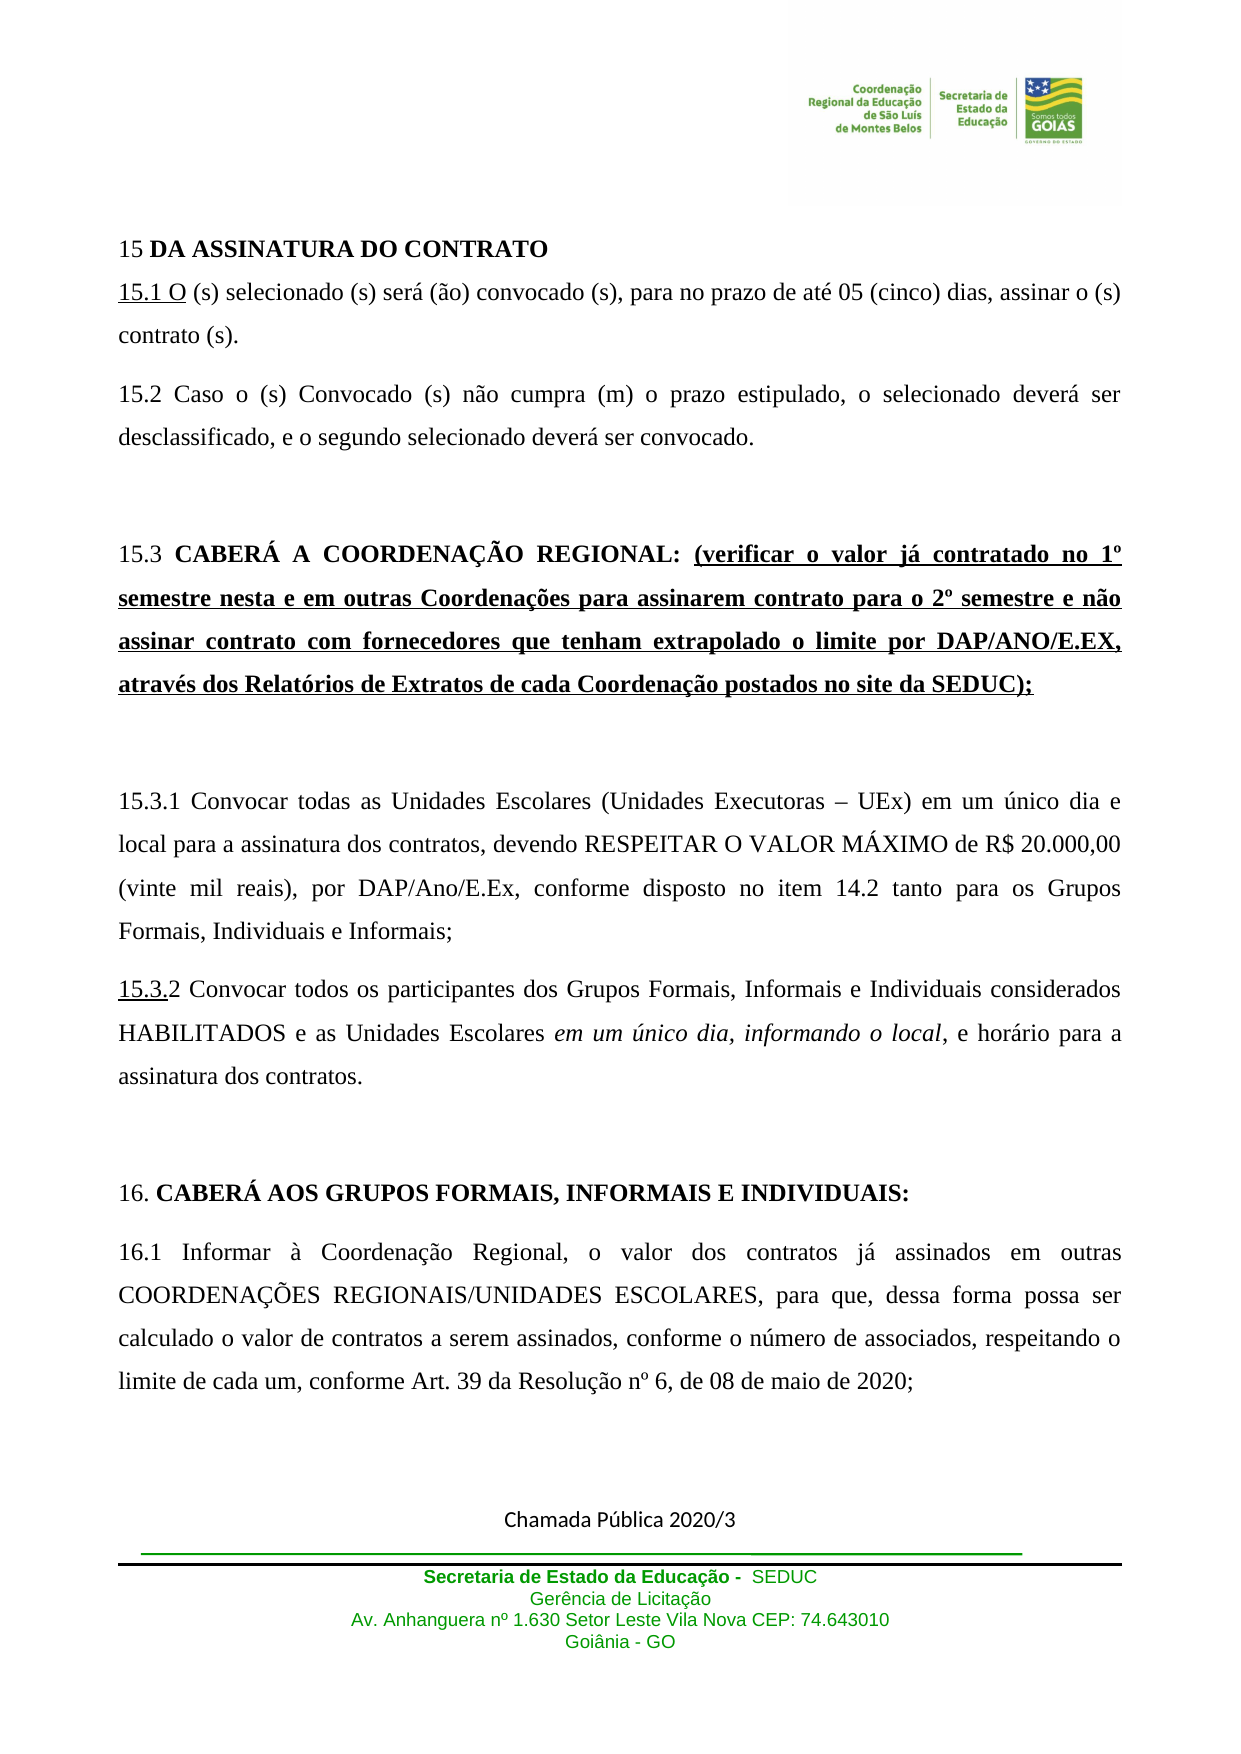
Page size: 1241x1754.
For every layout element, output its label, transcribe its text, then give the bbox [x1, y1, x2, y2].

text 15.1 O (s) selecionado (s) será (ão) convocado (s), para no prazo de até 05 (cinco) dias, assinar o (s) contrato (s). [118, 277, 1122, 349]
picture [788, 0, 1123, 206]
text 15.3 CABERÁ A COORDENAÇÃO REGIONAL: (verificar o valor já contratado no 1º semestre nesta e em outras Coordenações para assinarem contrato para o 2º semestre e não assinar contrato com fornecedores que tenham extrapolado o limite por DAP/ANO/E.EX, através dos Relatórios de Extratos de cada Coordenação postados no site da SEDUC); [118, 652, 1122, 698]
text 16.1 Informar à Coordenação Regional, o valor dos contratos já assinados em outras COORDENAÇÕES REGIONAIS/UNIDADES ESCOLARES, para que, dessa forma possa ser calculado o valor de contratos a serem assinados, conforme o número de associados, respeitando o limite de cada um, conforme Art. 39 da Resolução nº 6, de 08 de maio de 2020; [118, 1237, 1122, 1395]
text 15.3 CABERÁ A COORDENAÇÃO REGIONAL: (verificar o valor já contratado no 1º semestre nesta e em outras Coordenações para assinarem contrato para o 2º semestre e não assinar contrato com fornecedores que tenham extrapolado o limite por DAP/ANO/E.EX, através dos Relatórios de Extratos de cada Coordenação postados no site da SEDUC); [118, 609, 1122, 651]
text 15 DA ASSINATURA DO CONTRATO [118, 234, 1122, 263]
text 16. CABERÁ AOS GRUPOS FORMAIS, INFORMAIS E INDIVIDUAIS: [118, 1178, 1122, 1207]
text 15.3 CABERÁ A COORDENAÇÃO REGIONAL: (verificar o valor já contratado no 1º semestre nesta e em outras Coordenações para assinarem contrato para o 2º semestre e não assinar contrato com fornecedores que tenham extrapolado o limite por DAP/ANO/E.EX, através dos Relatórios de Extratos de cada Coordenação postados no site da SEDUC); [118, 539, 1122, 608]
text 15.3.1 Convocar todas as Unidades Escolares (Unidades Executoras – UEx) em um único dia e local para a assinatura dos contratos, devendo RESPEITAR O VALOR MÁXIMO de R$ 20.000,00 (vinte mil reais), por DAP/Ano/E.Ex, conforme disposto no item 14.2 tanto para os Grupos Formais, Individuais e Informais; [118, 786, 1122, 944]
text 15.2 Caso o (s) Convocado (s) não cumpra (m) o prazo estipulado, o selecionado deverá ser desclassificado, e o segundo selecionado deverá ser convocado. [118, 379, 1122, 451]
text 15.3.2 Convocar todos os participantes dos Grupos Formais, Informais e Individuais considerados HABILITADOS e as Unidades Escolares em um único dia, informando o local, e horário para a assinatura dos contratos. [118, 974, 1122, 1089]
